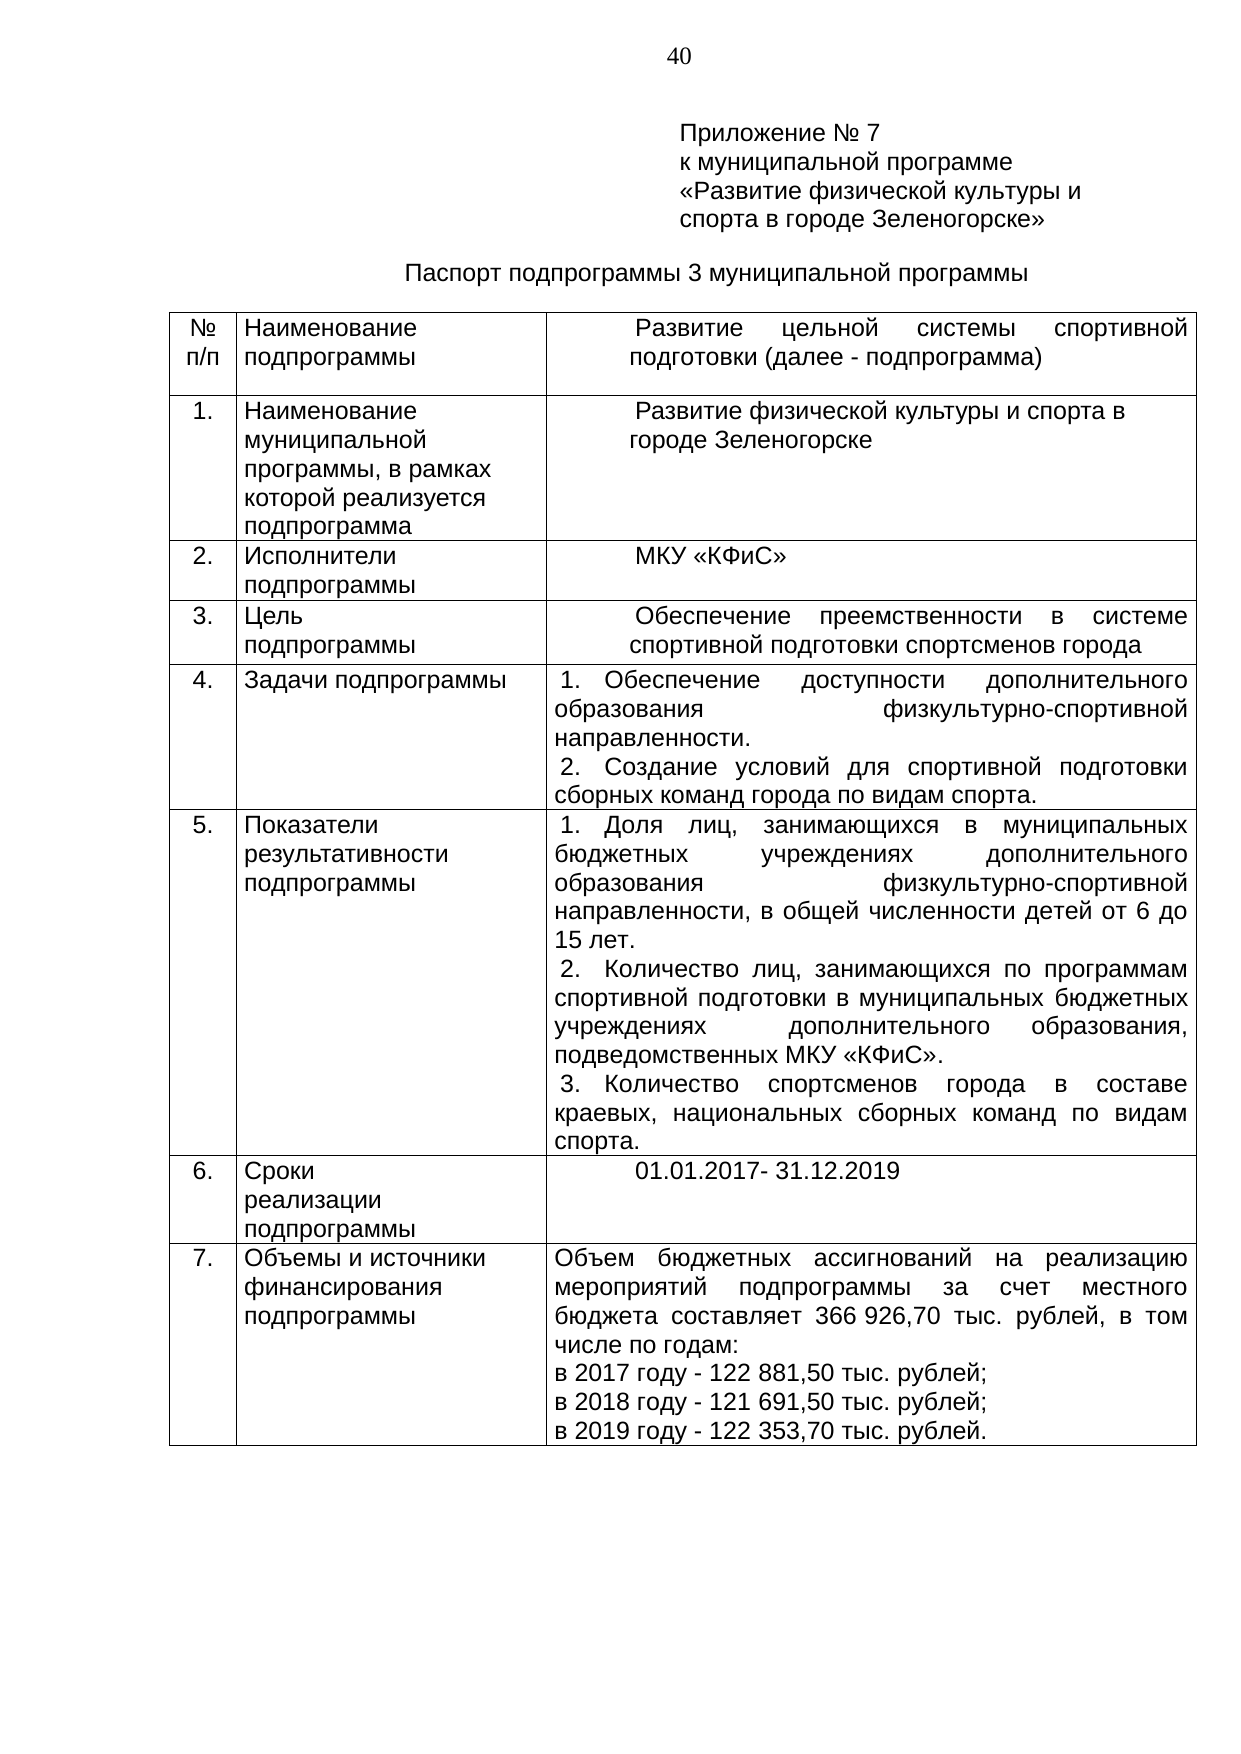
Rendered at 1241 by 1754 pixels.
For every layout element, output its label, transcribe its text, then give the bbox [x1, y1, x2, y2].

text Приложение № 7 [177, 118, 1181, 147]
table_cell Наименование муниципальной программы, в рамках которой реализуется подпрограмма [237, 396, 546, 540]
table_cell Доля лиц, занимающихся в муниципальных бюджетных учреждениях дополнительного образования физкультурно-спортивной направленности, в общей численности детей от 6 до 15 лет. Количество лиц, занимающихся по программам спортивной подготовки в муниципальных бюджетных учреждениях дополнительного образования, подведомственных МКУ «КФиС». Количество спортсменов города в составе краевых, национальных сборных команд по видам спорта. [547, 810, 1196, 1155]
table_cell Обеспечение доступности дополнительного образования физкультурно-спортивной направленности. Создание условий для спортивной подготовки сборных команд города по видам спорта. [547, 665, 1196, 809]
table_cell 1. [170, 396, 236, 540]
table_cell МКУ «КФиС» [547, 541, 1196, 600]
table_cell 01.01.2017- 31.12.2019 [547, 1156, 1196, 1242]
table_header Наименование подпрограммы [237, 313, 546, 395]
table_cell 6. [170, 1156, 236, 1242]
table_cell 7. [170, 1244, 236, 1445]
table_header № п/п [170, 313, 236, 395]
text к муниципальной программе [177, 147, 1181, 176]
text «Развитие физической культуры и [177, 176, 1181, 204]
text спорта в городе Зеленогорске» [177, 204, 1181, 233]
table_header Развитие цельной системы спортивной подготовки (далее - подпрограмма) [547, 313, 1196, 395]
table_cell Исполнители подпрограммы [237, 541, 546, 600]
table_cell 3. [170, 601, 236, 664]
table_cell 5. [170, 810, 236, 1155]
table_cell Объемы и источники финансирования подпрограммы [237, 1244, 546, 1445]
table_cell Цель подпрограммы [237, 601, 546, 664]
table_cell Обеспечение преемственности в системе спортивной подготовки спортсменов города [547, 601, 1196, 664]
table_cell Объем бюджетных ассигнований на реализацию мероприятий подпрограммы за счет местного бюджета составляет 366 926,70 тыс. рублей, в том числе по годам: в 2017 году - 122 881,50 тыс. рублей; в 2018 году - 121 691,50 тыс. рублей; в 2019 году - 122 353,70 тыс. рублей. [547, 1244, 1196, 1445]
table_cell 2. [170, 541, 236, 600]
table_cell 4. [170, 665, 236, 809]
table_cell Показатели результативности подпрограммы [237, 810, 546, 1155]
text Паспорт подпрограммы 3 муниципальной программы [252, 258, 1181, 287]
table_cell Задачи подпрограммы [237, 665, 546, 809]
table_cell Развитие физической культуры и спорта в городе Зеленогорске [547, 396, 1196, 540]
table_cell Сроки реализации подпрограммы [237, 1156, 546, 1242]
